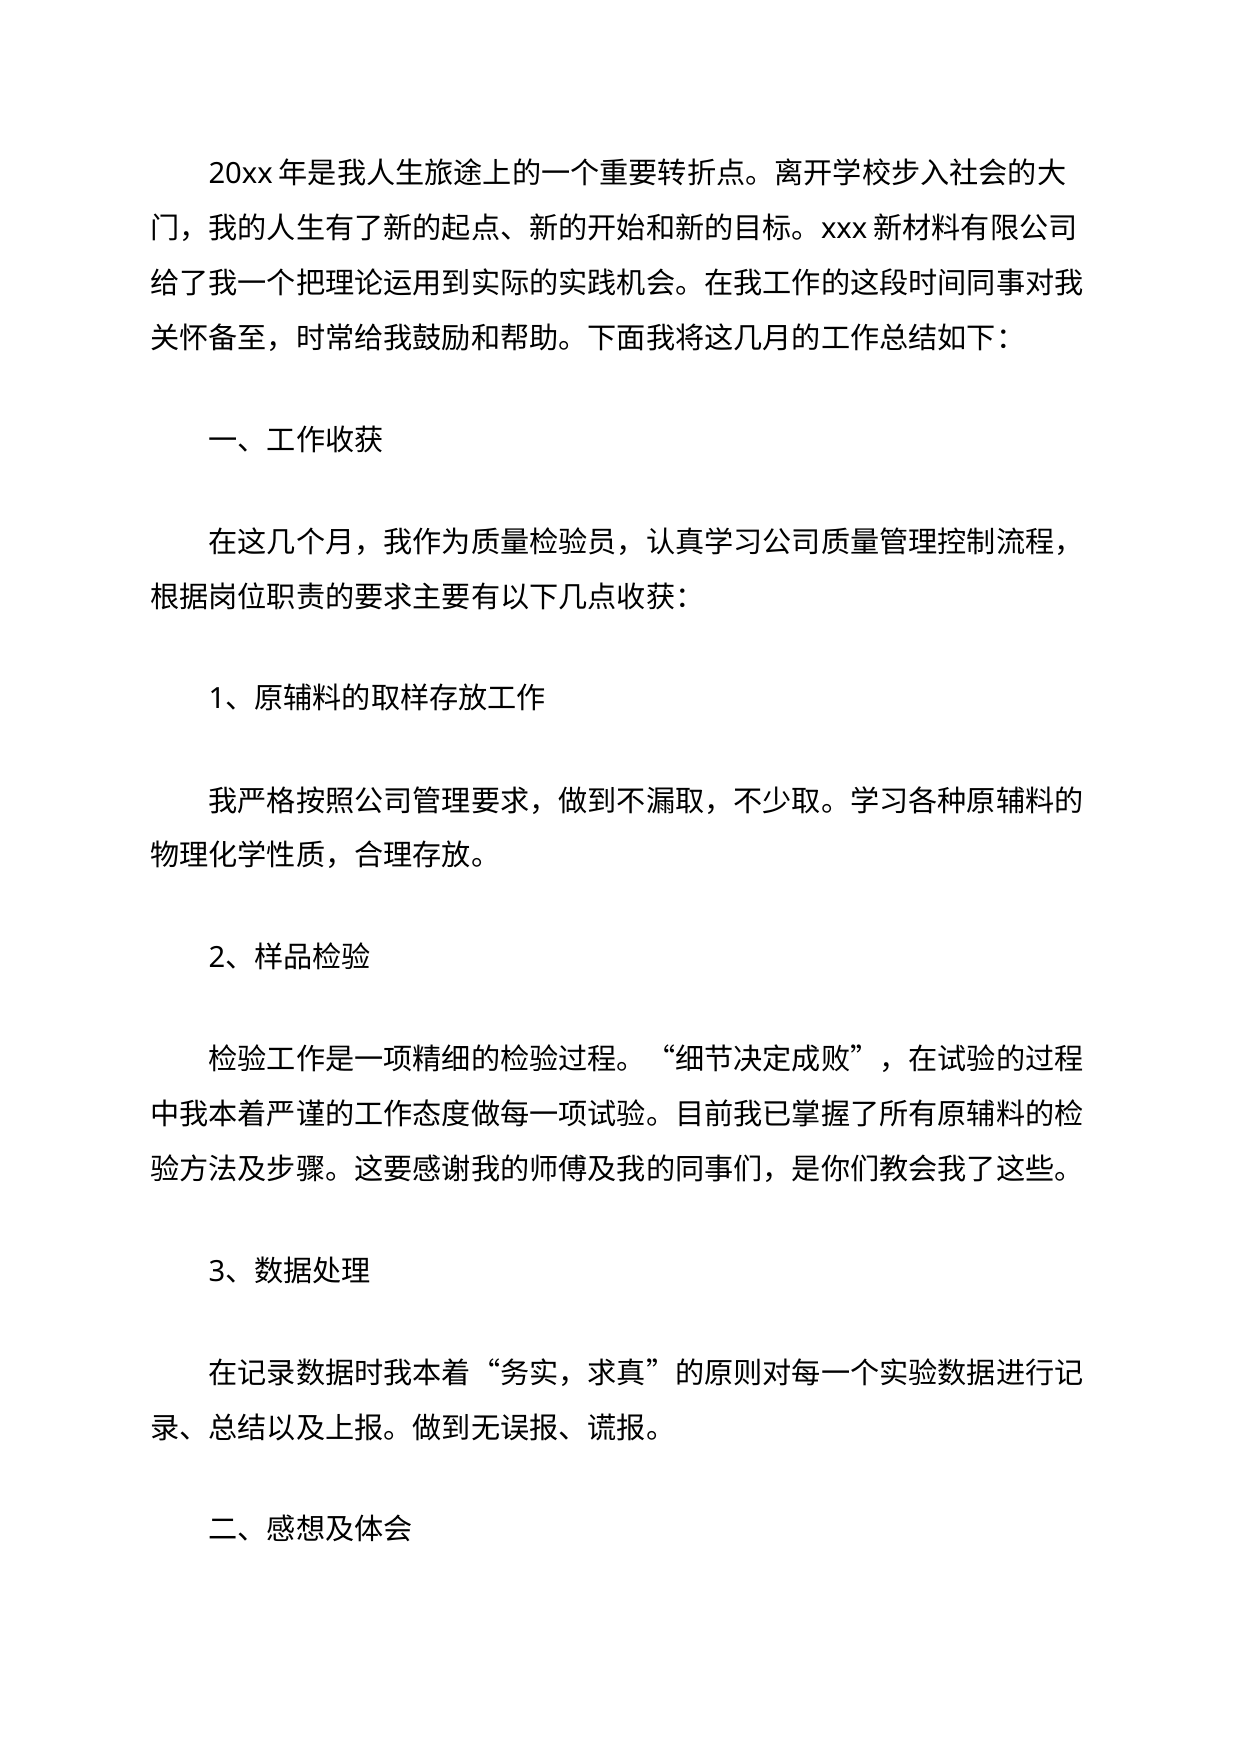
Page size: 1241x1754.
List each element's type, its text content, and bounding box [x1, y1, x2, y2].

text 在这几个月，我作为质量检验员，认真学习公司质量管理控制流程，根据岗位职责的要求主要有以下几点收获： [150, 518, 1090, 616]
text 20xx年是我人生旅途上的一个重要转折点。离开学校步入社会的大门，我的人生有了新的起点、新的开始和新的目标。xxx新材料有限公司给了我一个把理论运用到实际的实践机会。在我工作的这段时间同事对我关怀备至，时常给我鼓励和帮助。下面我将这几月的工作总结如下： [150, 150, 1090, 357]
text 我严格按照公司管理要求，做到不漏取，不少取。学习各种原辅料的物理化学性质，合理存放。 [150, 777, 1090, 874]
text 3、数据处理 [150, 1247, 1090, 1290]
text 2、样品检验 [150, 934, 1090, 976]
text 在记录数据时我本着“务实，求真”的原则对每一个实验数据进行记录、总结以及上报。做到无误报、谎报。 [150, 1349, 1090, 1446]
text 1、原辅料的取样存放工作 [150, 675, 1090, 717]
text 检验工作是一项精细的检验过程。“细节决定成败”，在试验的过程中我本着严谨的工作态度做每一项试验。目前我已掌握了所有原辅料的检验方法及步骤。这要感谢我的师傅及我的同事们，是你们教会我了这些。 [150, 1036, 1090, 1188]
text 二、感想及体会 [150, 1506, 1090, 1548]
text 一、工作收获 [150, 417, 1090, 459]
